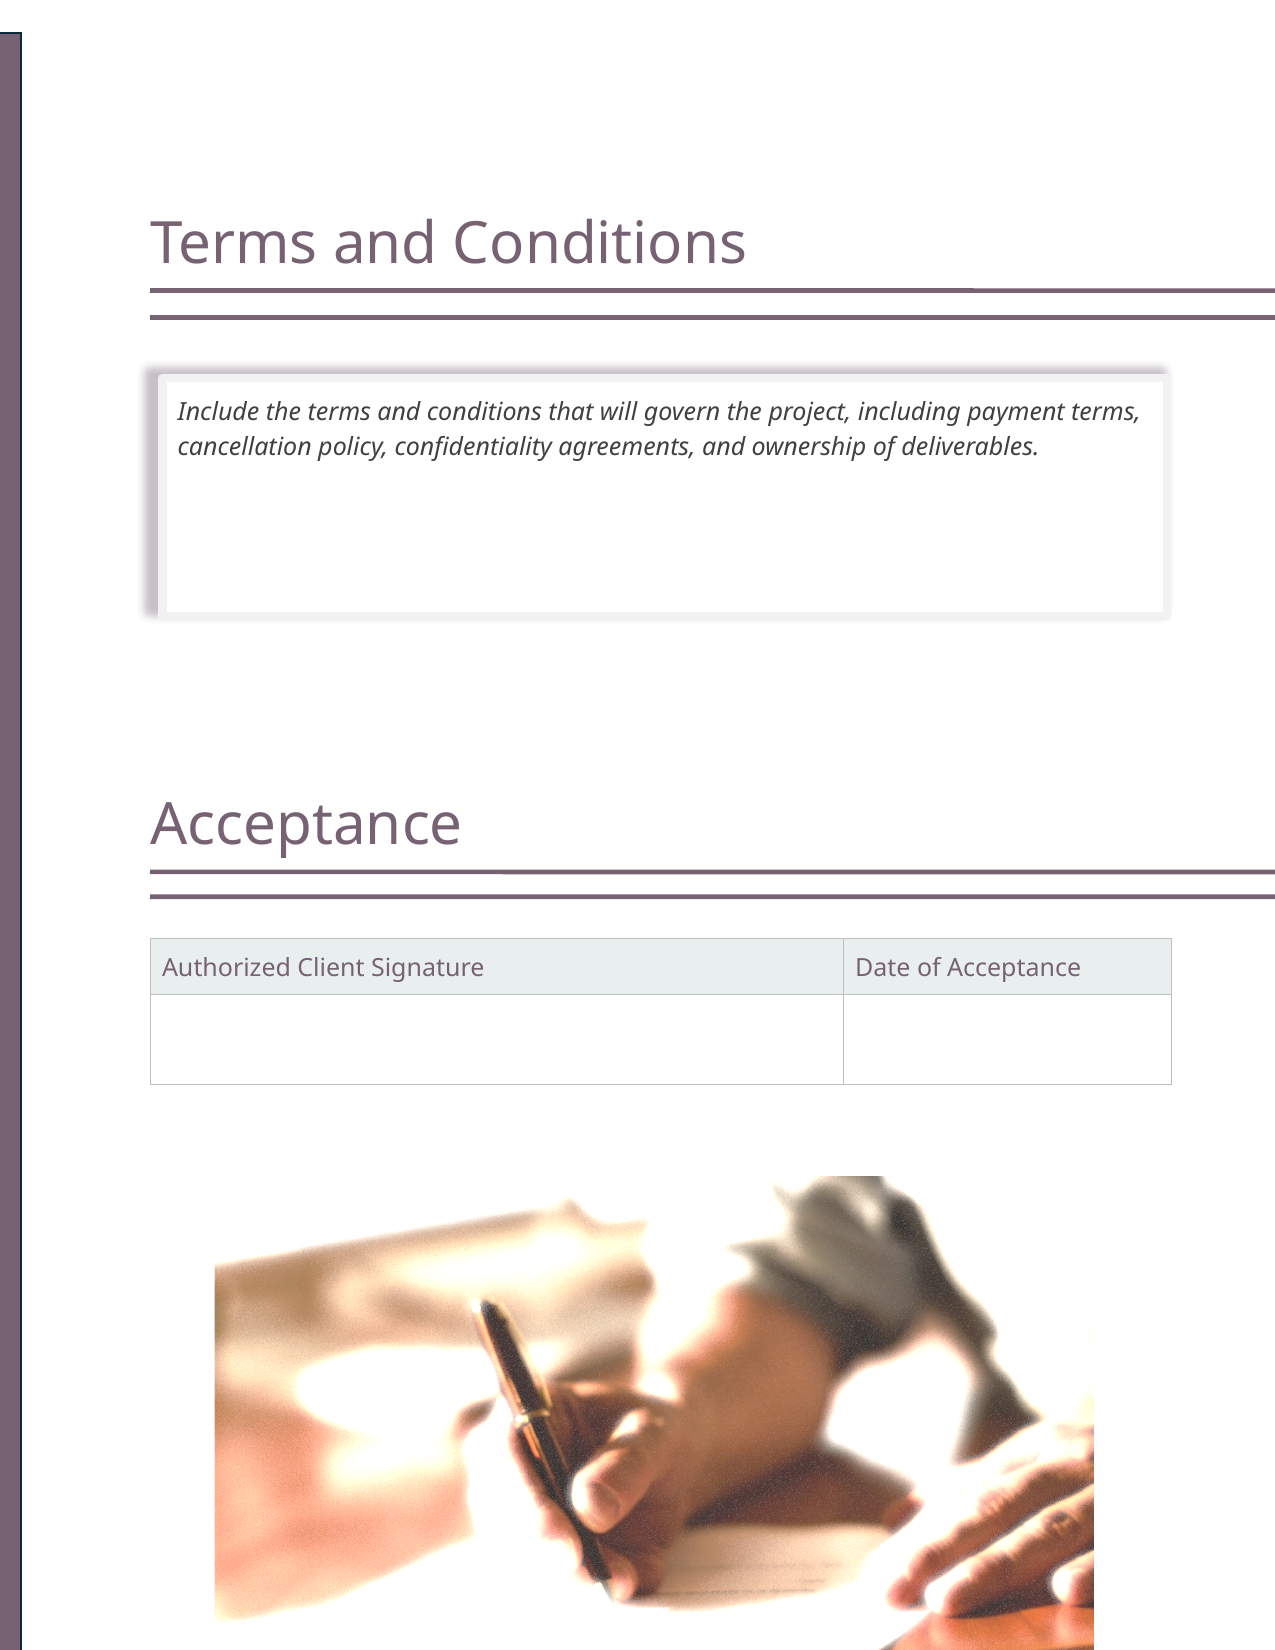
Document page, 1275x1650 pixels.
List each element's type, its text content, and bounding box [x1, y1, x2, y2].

table_header Authorized Client Signature [151, 939, 843, 994]
subtitle Terms and Conditions [150, 201, 1125, 280]
table_header Date of Acceptance [844, 939, 1171, 994]
table_cell [844, 995, 1171, 1084]
table_cell [151, 995, 843, 1084]
subtitle Acceptance [150, 782, 1125, 862]
picture [214, 1176, 1094, 1650]
